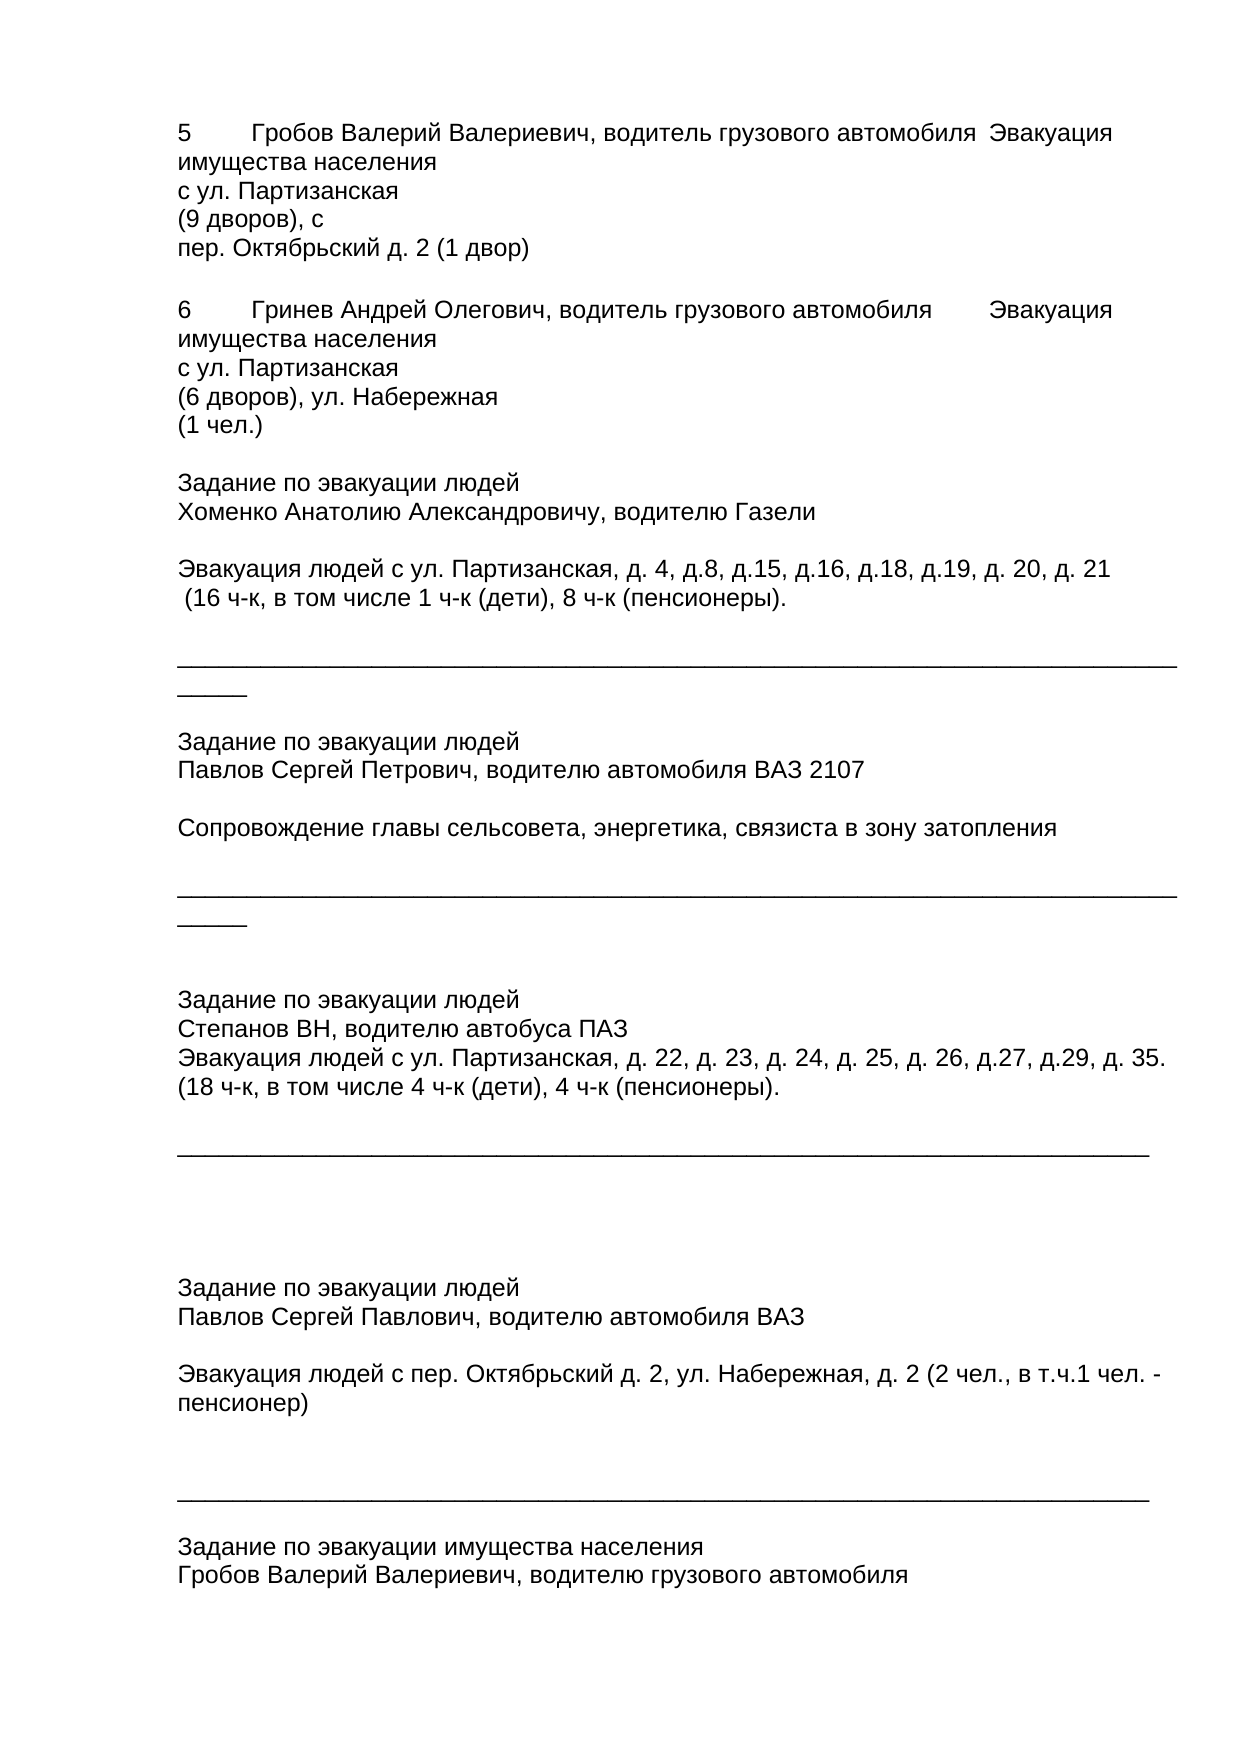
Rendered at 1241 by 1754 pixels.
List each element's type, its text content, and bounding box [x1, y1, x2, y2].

text Павлов Сергей Петрович, водителю автомобиля ВАЗ 2107 [177, 755, 1181, 784]
text Задание по эвакуации имущества населения [177, 1532, 1181, 1560]
text Задание по эвакуации людей [177, 727, 1181, 755]
text Павлов Сергей Павлович, водителю автомобиля ВАЗ [177, 1302, 1181, 1330]
text Эвакуация людей с пер. Октябрьский д. 2, ул. Набережная, д. 2 (2 чел., в т.ч.1 чел. - пенсионер) [177, 1359, 1181, 1417]
text с ул. Партизанская [177, 353, 1181, 382]
text (1 чел.) [177, 410, 1181, 439]
text ______________________________________________________________________ [177, 1129, 1181, 1158]
text (9 дворов), с [177, 204, 1181, 233]
text с ул. Партизанская [177, 176, 1181, 204]
text Эвакуация людей с ул. Партизанская, д. 4, д.8, д.15, д.16, д.18, д.19, д. 20, д. 21 [177, 554, 1181, 583]
text Задание по эвакуации людей [177, 985, 1181, 1014]
text Степанов ВН, водителю автобуса ПАЗ [177, 1014, 1181, 1043]
text ______________________________________________________________________ [177, 1474, 1181, 1503]
text пер. Октябрьский д. 2 (1 двор) [177, 233, 1181, 262]
text (6 дворов), ул. Набережная [177, 382, 1181, 410]
text Эвакуация людей с ул. Партизанская, д. 22, д. 23, д. 24, д. 25, д. 26, д.27, д.29, д. 35. (18 ч-к, в том числе 4 ч-к (дети), 4 ч-к (пенсионеры). [177, 1043, 1181, 1100]
text (16 ч-к, в том числе 1 ч-к (дети), 8 ч-к (пенсионеры). [177, 583, 1181, 612]
text Гробов Валерий Валериевич, водителю грузового автомобиля [177, 1560, 1181, 1589]
text Сопровождение главы сельсовета, энергетика, связиста в зону затопления [177, 813, 1181, 842]
text Задание по эвакуации людей [177, 1273, 1181, 1302]
text Хоменко Анатолию Александровичу, водителю Газели [177, 497, 1181, 525]
text Задание по эвакуации людей [177, 468, 1181, 497]
text 6 Гринев Андрей Олегович, водитель грузового автомобиля Эвакуация имущества населения [177, 295, 1181, 353]
text _____________________________________________________________________________ [177, 870, 1181, 928]
text 5 Гробов Валерий Валериевич, водитель грузового автомобиля Эвакуация имущества населения [177, 118, 1181, 176]
text _____________________________________________________________________________ [177, 640, 1181, 698]
